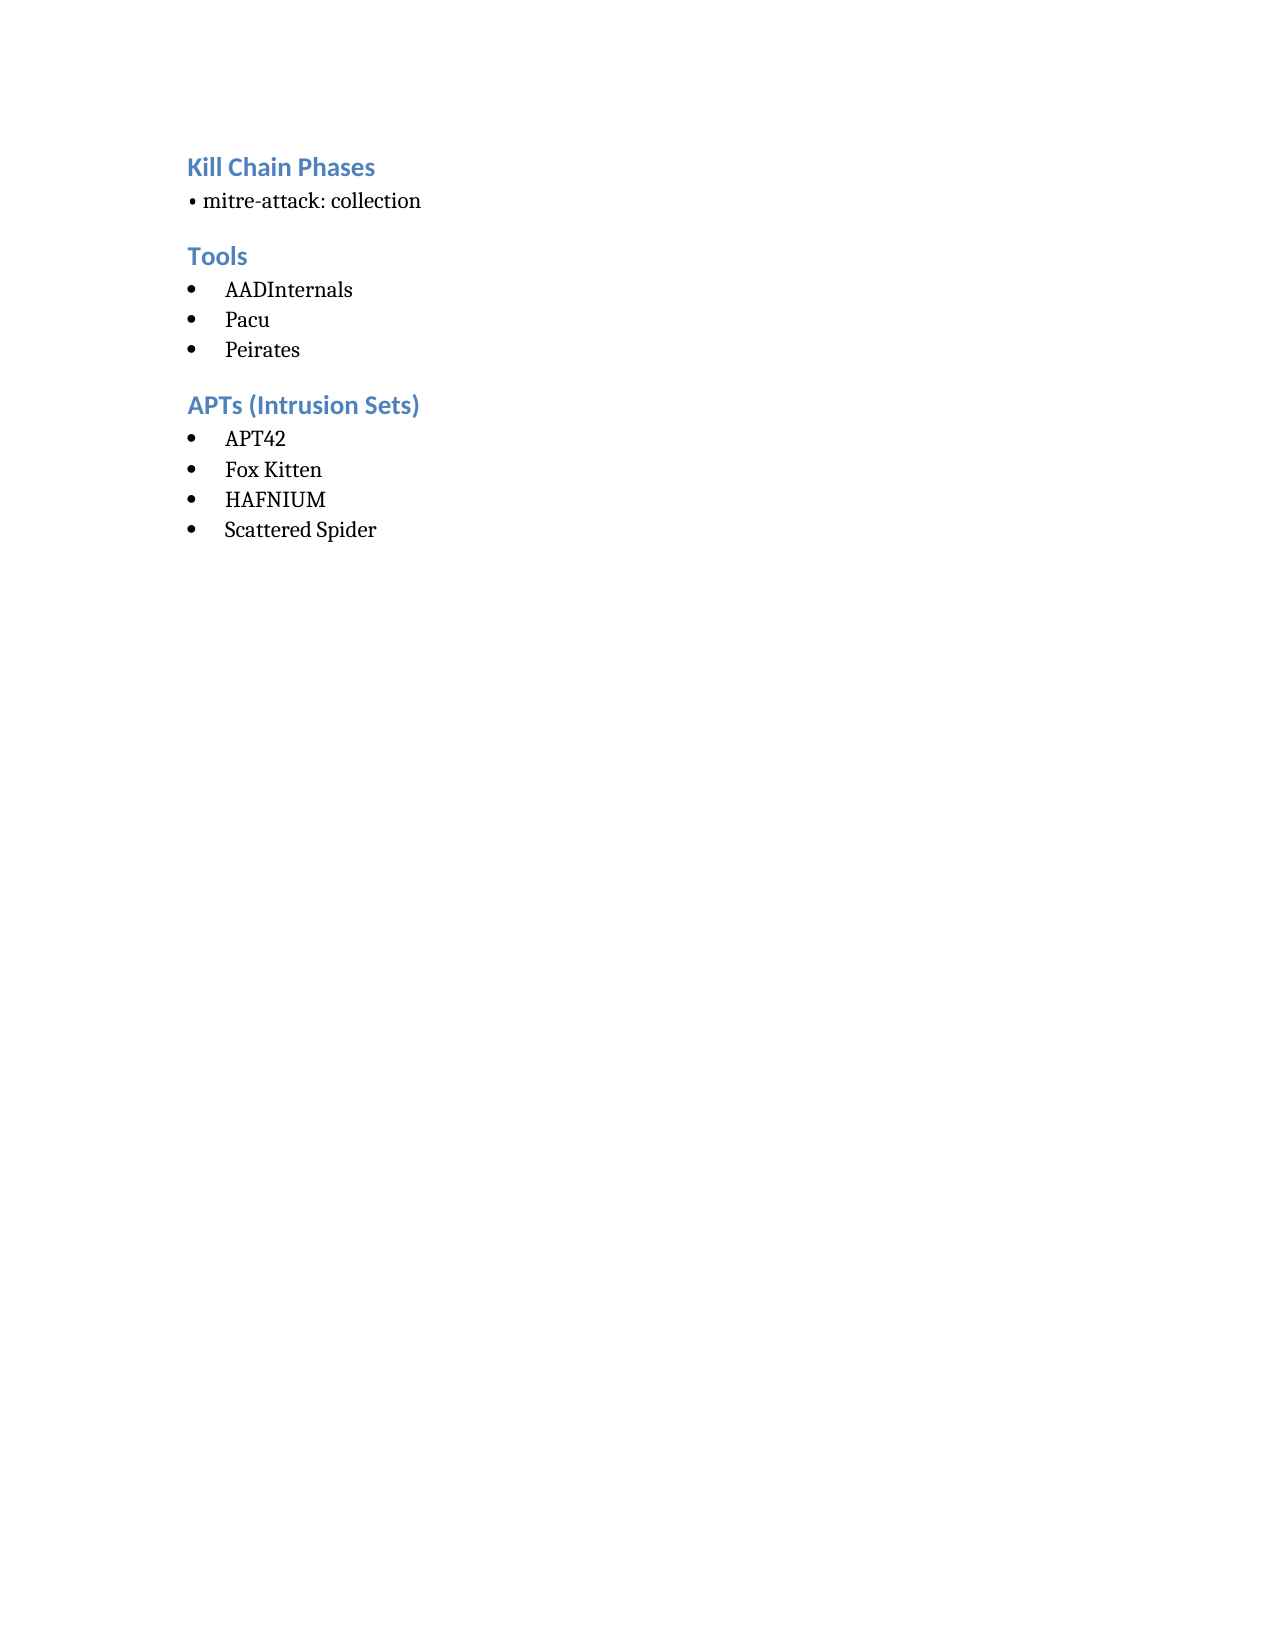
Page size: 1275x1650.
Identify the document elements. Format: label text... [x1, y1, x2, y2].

text • mitre-attack: collection [187, 188, 1087, 214]
list Scattered Spider [187, 517, 1087, 543]
list Fox Kitten [187, 456, 1087, 483]
subtitle Kill Chain Phases [187, 150, 1087, 183]
list HAFNIUM [187, 487, 1087, 513]
list AADInternals [187, 277, 1087, 303]
list Peirates [187, 337, 1087, 364]
subtitle Tools [187, 239, 1087, 272]
list Pacu [187, 307, 1087, 333]
subtitle APTs (Intrusion Sets) [187, 388, 1087, 421]
list APT42 [187, 426, 1087, 453]
